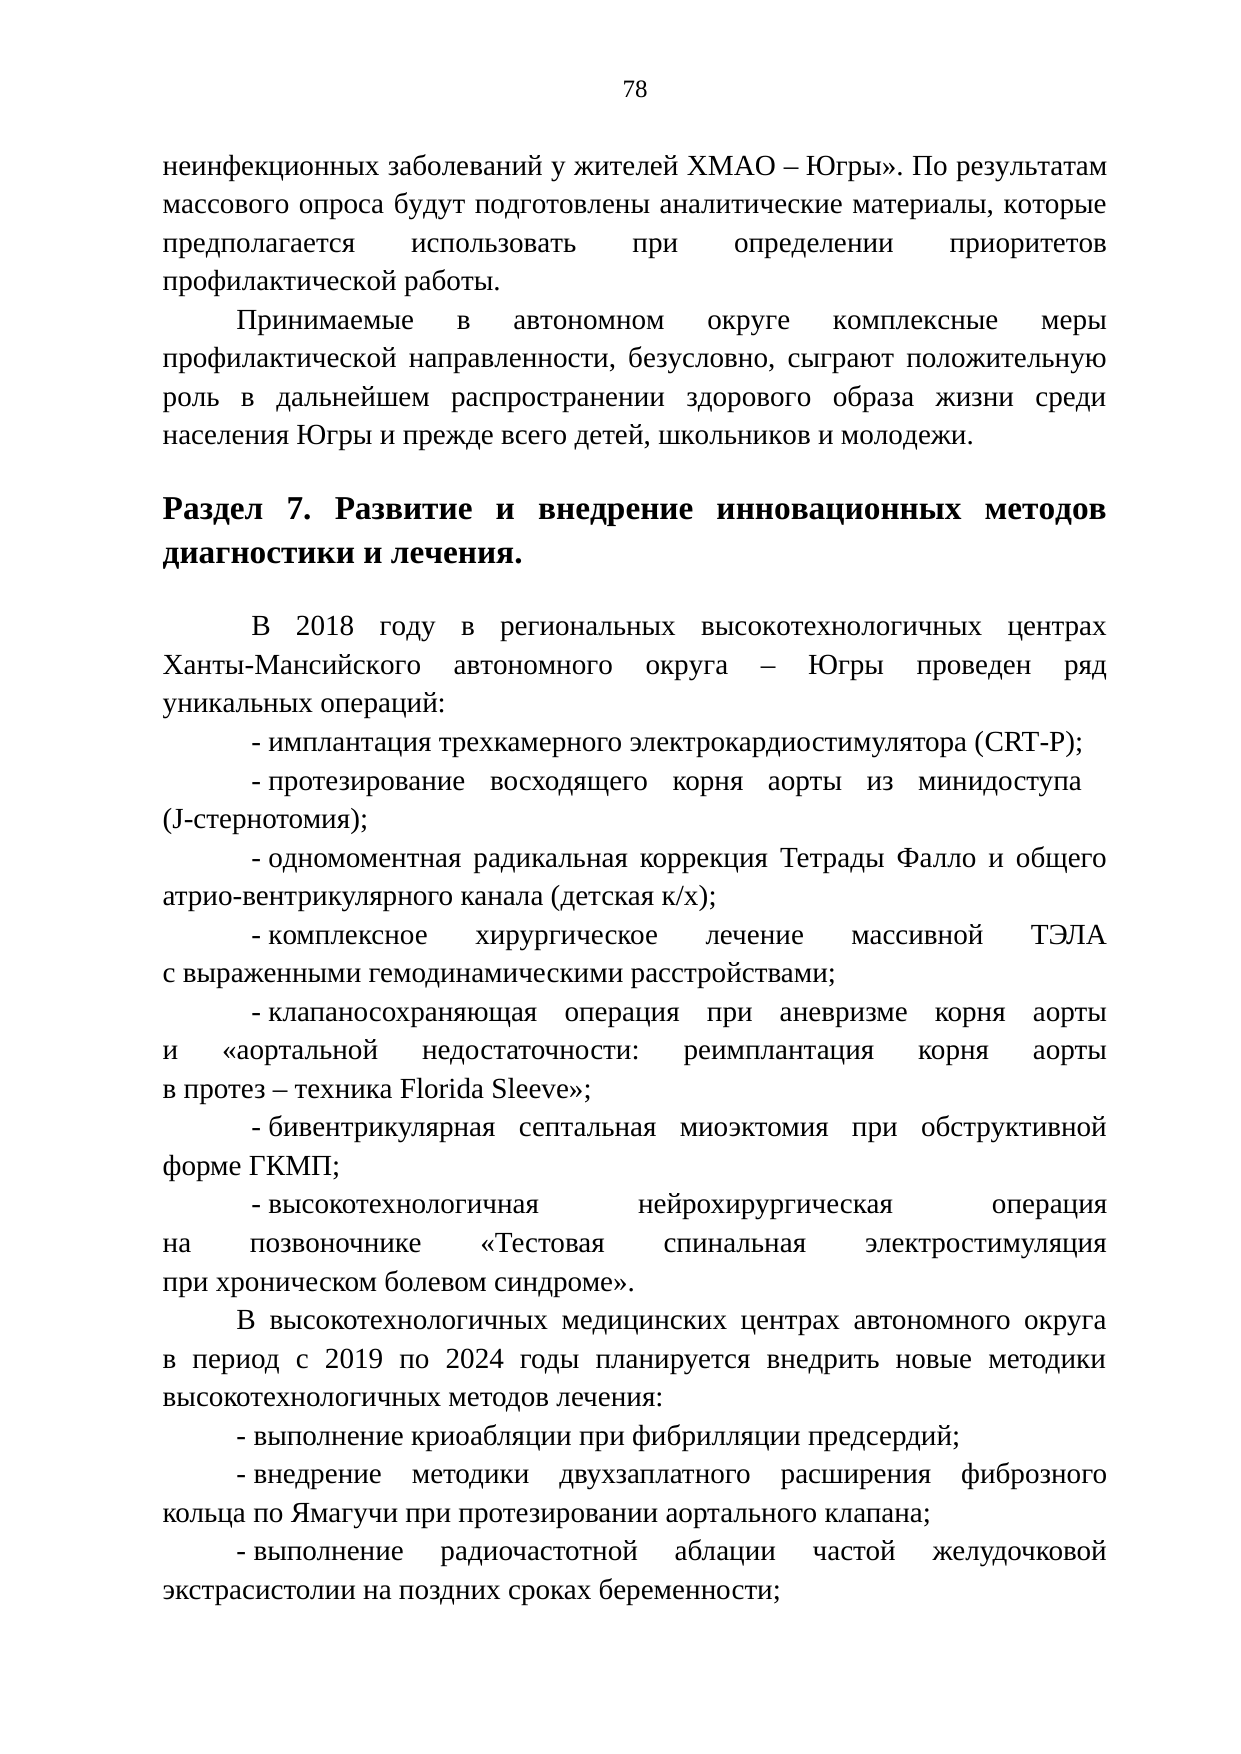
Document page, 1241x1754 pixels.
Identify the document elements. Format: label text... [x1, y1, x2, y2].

text - выполнение радиочастотной аблации частой желудочковой экстрасистолии на поздних сроках беременности; [162, 1533, 1107, 1606]
text - имплантация трехкамерного электрокардиостимулятора (CRT-P); [162, 724, 1107, 758]
text В высокотехнологичных медицинских центрах автономного округа в период с 2019 по 2024 годы планируется внедрить новые методики высокотехнологичных методов лечения: [162, 1302, 1107, 1413]
text - внедрение методики двухзаплатного расширения фиброзного кольца по Ямагучи при протезировании аортального клапана; [162, 1456, 1107, 1528]
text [162, 148, 1107, 297]
text Принимаемые в автономном округе комплексные меры профилактической направленности, безусловно, сыграют положительную роль в дальнейшем распространении здорового образа жизни среди населения Югры и прежде всего детей, школьников и молодежи. [162, 302, 1107, 451]
text - клапаносохраняющая операция при аневризме корня аорты и «аортальной недостаточности: реимплантация корня аорты в протез – техника Florida Sleeve»; [162, 994, 1107, 1104]
text Раздел 7. Развитие и внедрение инновационных методов диагностики и лечения. [162, 488, 1107, 571]
text - одномоментная радикальная коррекция Тетрады Фалло и общего атрио-вентрикулярного канала (детская к/х); [162, 840, 1107, 912]
text - выполнение криоабляции при фибрилляции предсердий; [162, 1418, 1107, 1451]
text - комплексное хирургическое лечение массивной ТЭЛА с выраженными гемодинамическими расстройствами; [162, 917, 1107, 989]
text В 2018 году в региональных высокотехнологичных центрах Ханты-Мансийского автономного округа – Югры проведен ряд уникальных операций: [162, 608, 1107, 719]
text - протезирование восходящего корня аорты из минидоступа (J-стернотомия); [162, 763, 1107, 835]
text - бивентрикулярная септальная миоэктомия при обструктивной форме ГКМП; [162, 1109, 1107, 1182]
text - высокотехнологичная нейрохирургическая операция на позвоночнике «Тестовая спинальная электростимуляция при хроническом болевом синдроме». [162, 1187, 1107, 1297]
